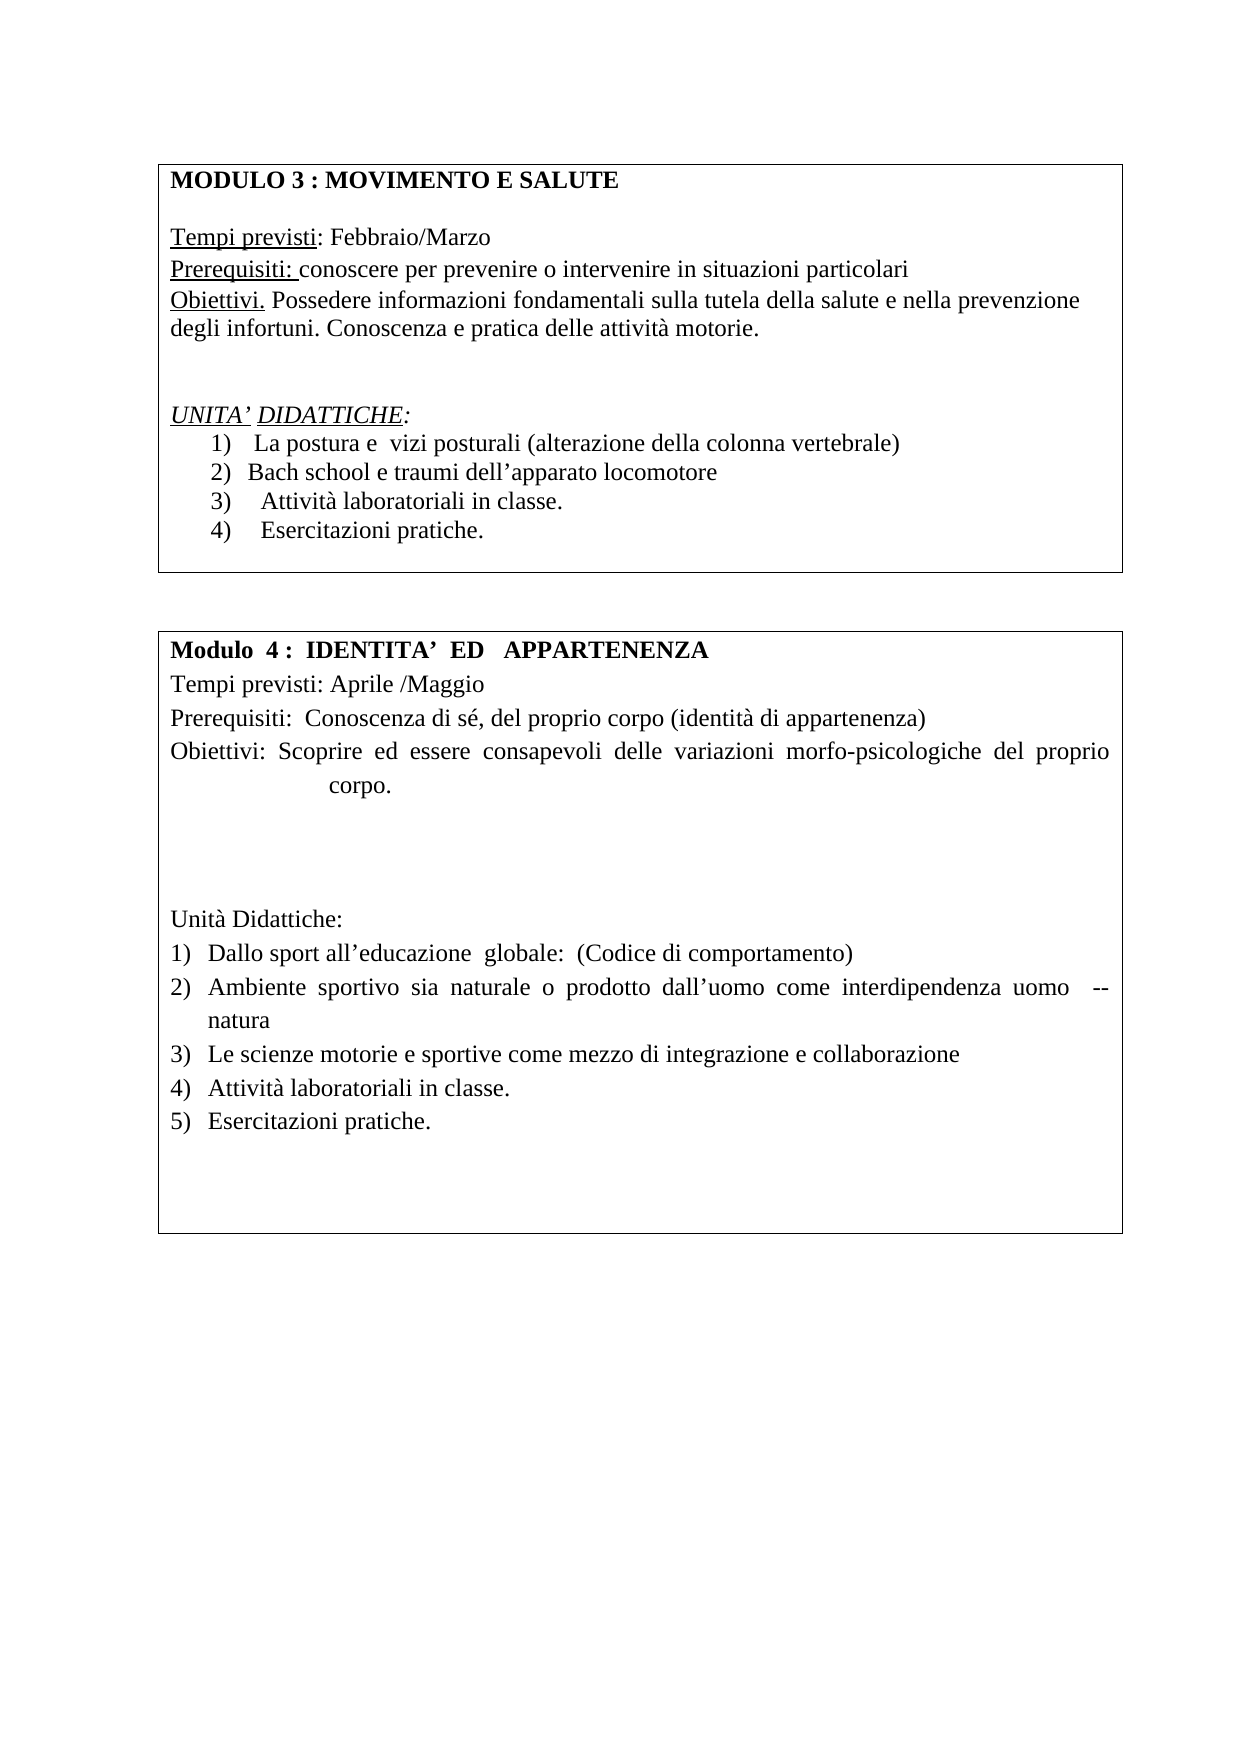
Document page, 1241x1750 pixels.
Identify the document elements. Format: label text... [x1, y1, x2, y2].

table_header Modulo 4 : IDENTITA’ ED APPARTENENZA Tempi previsti: Aprile /Maggio Prerequisiti: Conoscenza di sé, del proprio corpo (identità di appartenenza) Obiettivi: Scoprire ed essere consapevoli delle variazioni morfo-psicologiche del proprio corpo. Unità Didattiche: Dallo sport all’educazione globale: (Codice di comportamento) Ambiente sportivo sia naturale o prodotto dall’uomo come interdipendenza uomo -- natura Le scienze motorie e sportive come mezzo di integrazione e collaborazione Attività laboratoriali in classe. Esercitazioni pratiche. [159, 632, 1122, 1232]
table_header MODULO 3 : MOVIMENTO E SALUTE Tempi previsti: Febbraio/Marzo Prerequisiti: conoscere per prevenire o intervenire in situazioni particolari Obiettivi. Possedere informazioni fondamentali sulla tutela della salute e nella prevenzione degli infortuni. Conoscenza e pratica delle attività motorie. UNITA’ DIDATTICHE: La postura e vizi posturali (alterazione della colonna vertebrale) Bach school e traumi dell’apparato locomotore Attività laboratoriali in classe. Esercitazioni pratiche. [159, 165, 1122, 572]
